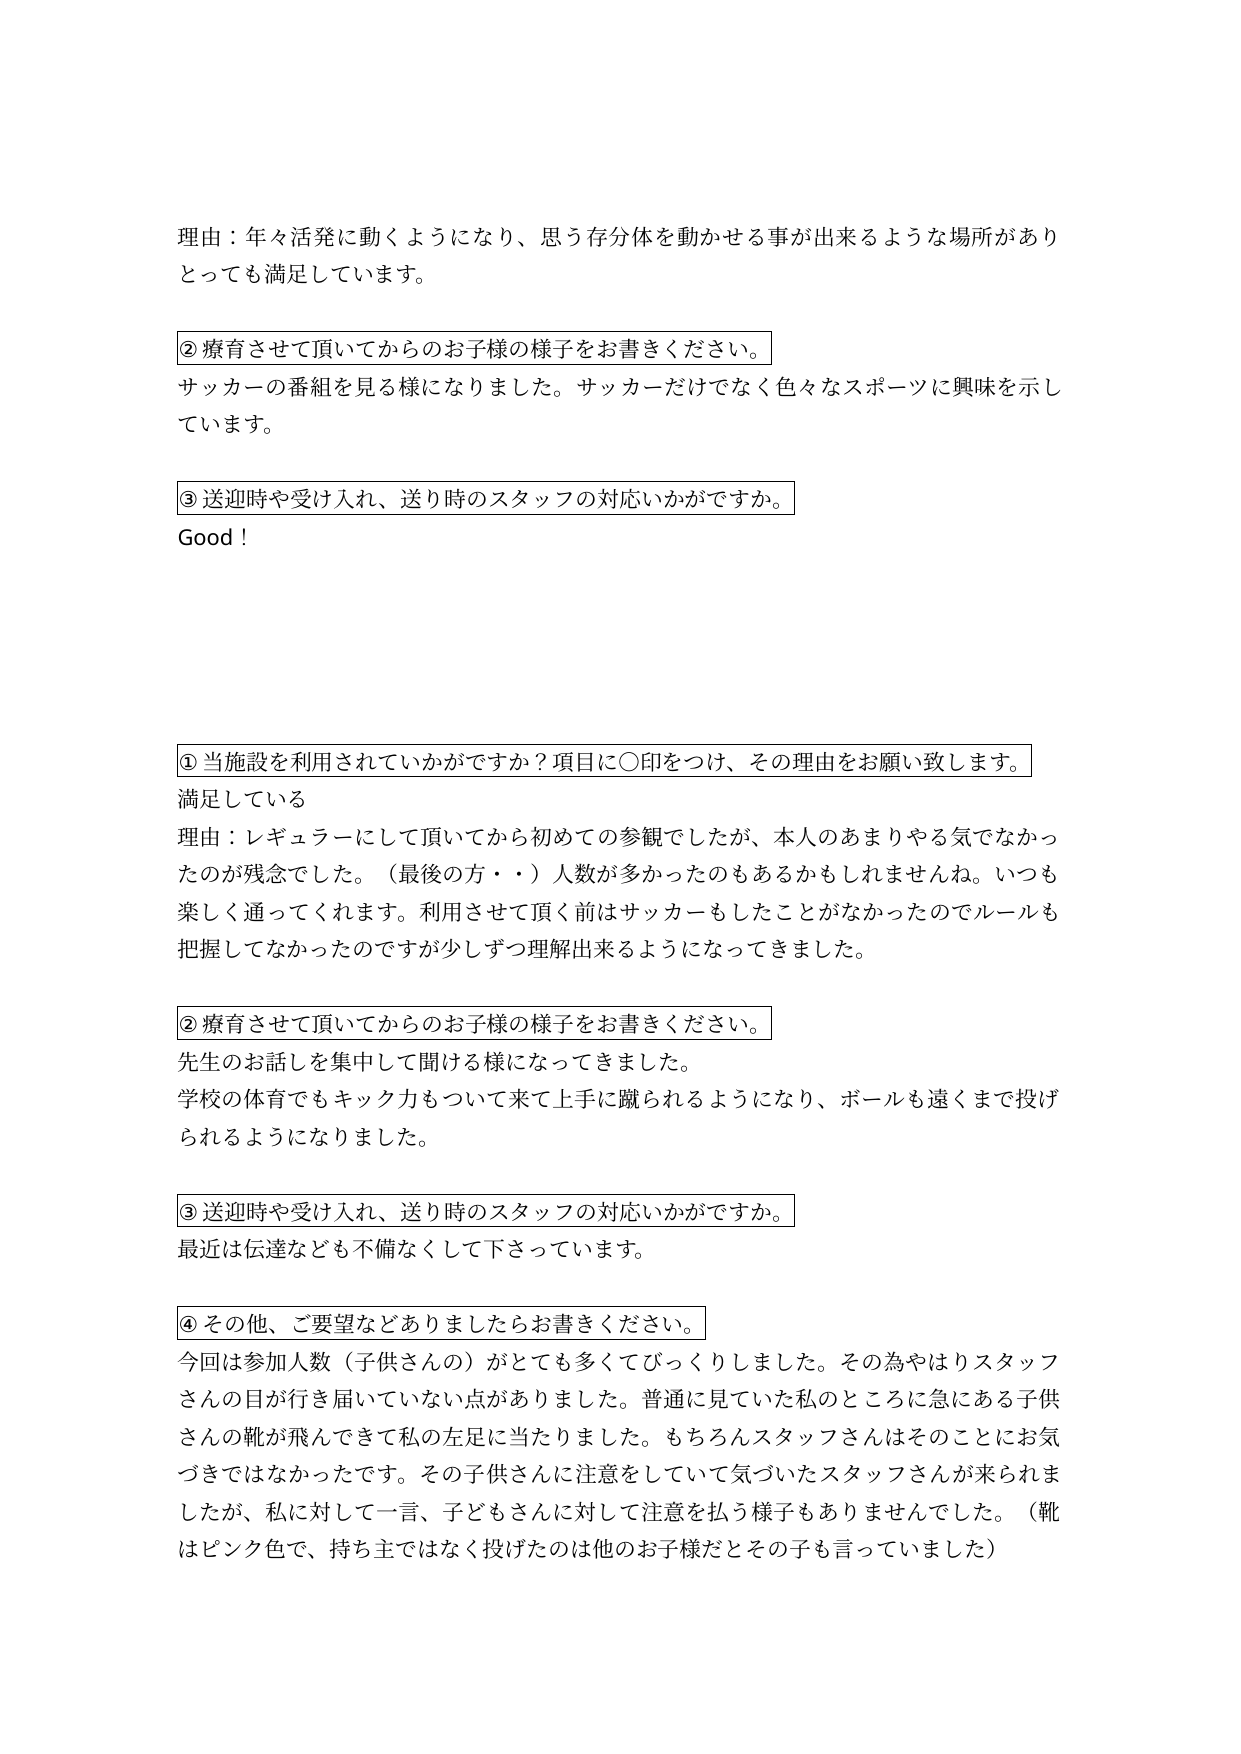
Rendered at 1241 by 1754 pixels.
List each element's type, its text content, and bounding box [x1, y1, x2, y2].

text 学校の体育でもキック力もついて来て上手に蹴られるようになり、ボールも遠くまで投げられるようになりました。 [177, 1079, 1063, 1154]
text ②療育させて頂いてからのお子様の様子をお書きください。 [177, 329, 1063, 367]
text Good！ [177, 517, 1063, 554]
text ②療育させて頂いてからのお子様の様子をお書きください。 [177, 1004, 1063, 1042]
text 理由：レギュラーにして頂いてから初めての参観でしたが、本人のあまりやる気でなかったのが残念でした。（最後の方・・）人数が多かったのもあるかもしれませんね。いつも楽しく通ってくれます。利用させて頂く前はサッカーもしたことがなかったのでルールも把握してなかったのですが少しずつ理解出来るようになってきました。 [177, 817, 1063, 967]
text ③送迎時や受け入れ、送り時のスタッフの対応いかがですか。 [177, 479, 1063, 517]
text サッカーの番組を見る様になりました。サッカーだけでなく色々なスポーツに興味を示しています。 [177, 367, 1063, 442]
text ④その他、ご要望などありましたらお書きください。 [177, 1304, 1063, 1342]
text 先生のお話しを集中して聞ける様になってきました。 [177, 1042, 1063, 1079]
text 理由：年々活発に動くようになり、思う存分体を動かせる事が出来るような場所がありとっても満足しています。 [177, 217, 1063, 292]
text ③送迎時や受け入れ、送り時のスタッフの対応いかがですか。 [177, 1192, 1063, 1229]
text ①当施設を利用されていかがですか？項目に○印をつけ、その理由をお願い致します。 [177, 742, 1063, 779]
text 満足している [177, 779, 1063, 817]
text 最近は伝達なども不備なくして下さっています。 [177, 1229, 1063, 1267]
text 今回は参加人数（子供さんの）がとても多くてびっくりしました。その為やはりスタッフさんの目が行き届いていない点がありました。普通に見ていた私のところに急にある子供さんの靴が飛んできて私の左足に当たりました。もちろんスタッフさんはそのことにお気づきではなかったです。その子供さんに注意をしていて気づいたスタッフさんが来られましたが、私に対して一言、子どもさんに対して注意を払う様子もありませんでした。（靴はピンク色で、持ち主ではなく投げたのは他のお子様だとその子も言っていました） [177, 1342, 1063, 1567]
